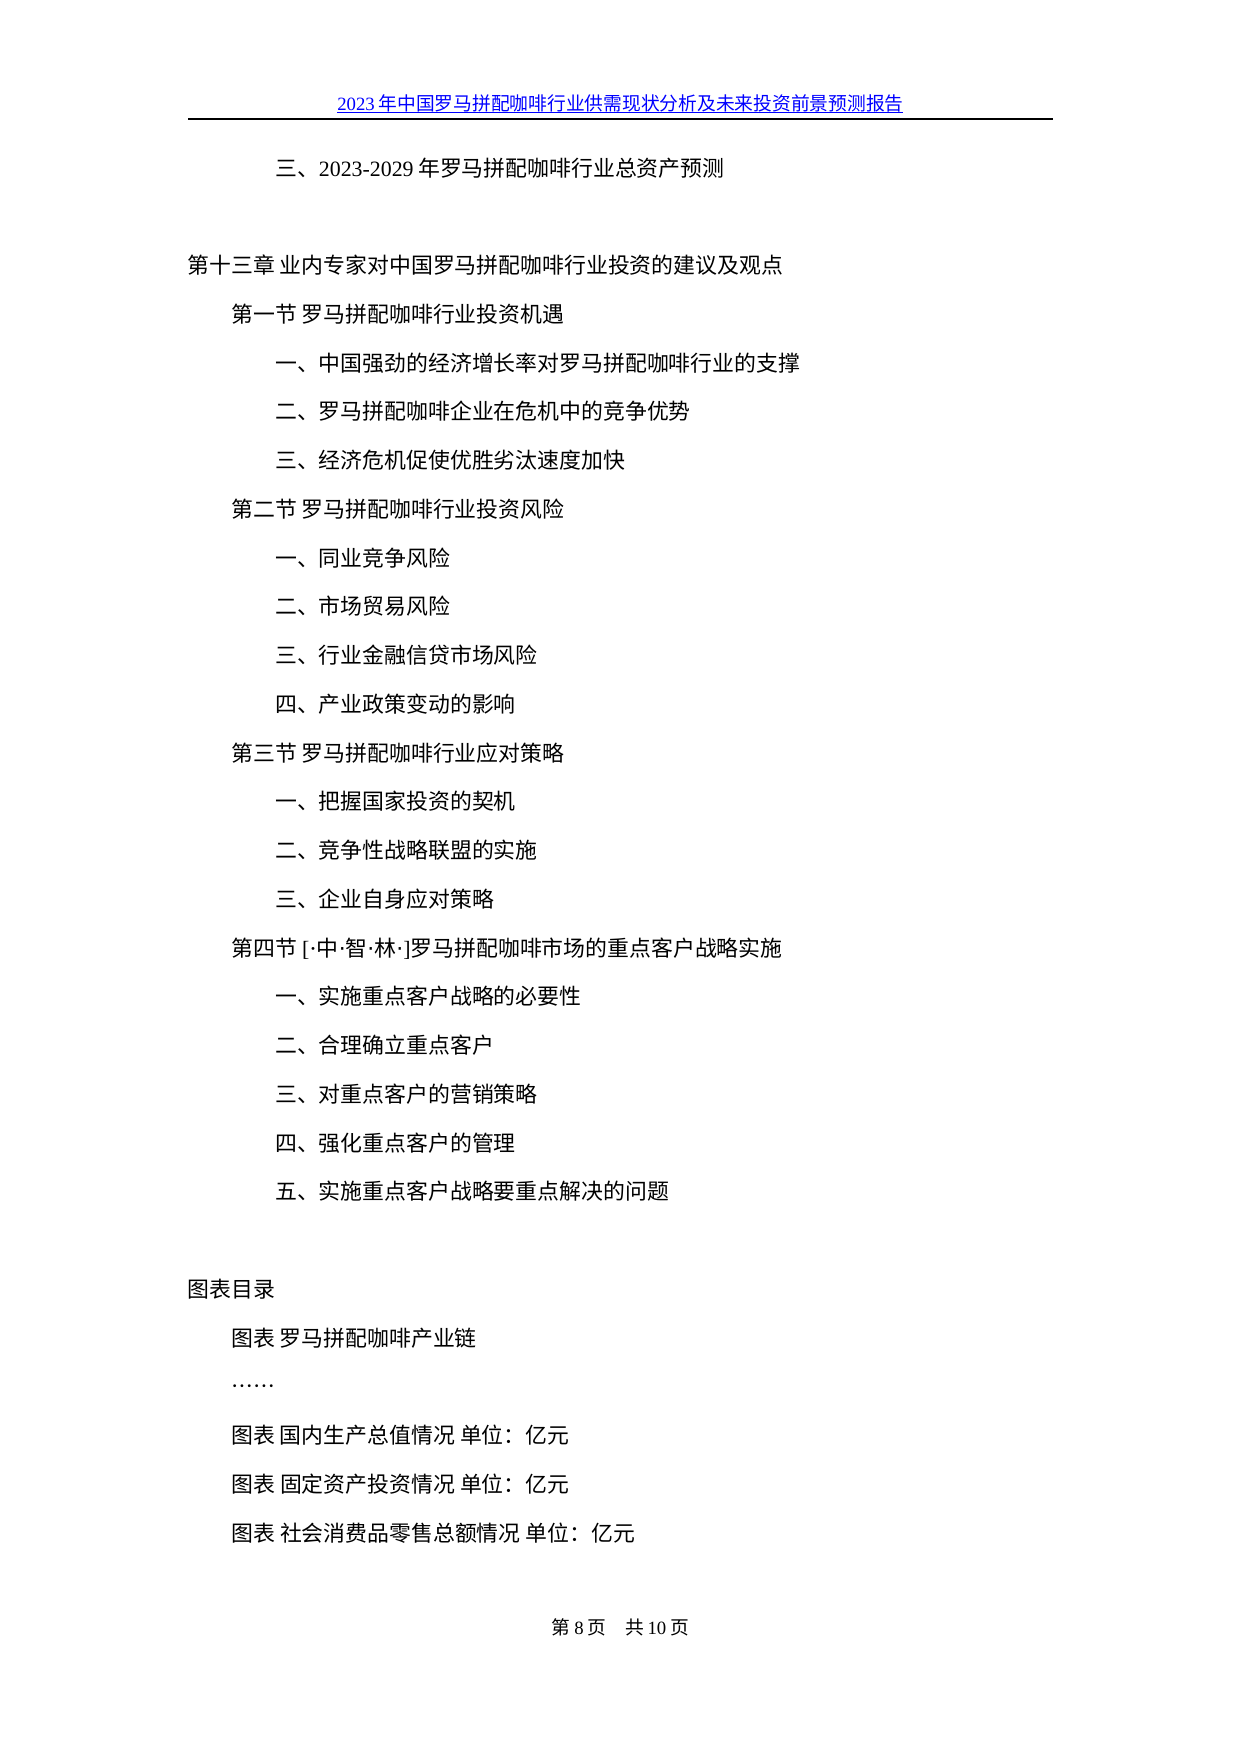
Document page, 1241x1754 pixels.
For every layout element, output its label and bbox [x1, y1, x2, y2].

text [187, 150, 1053, 1548]
